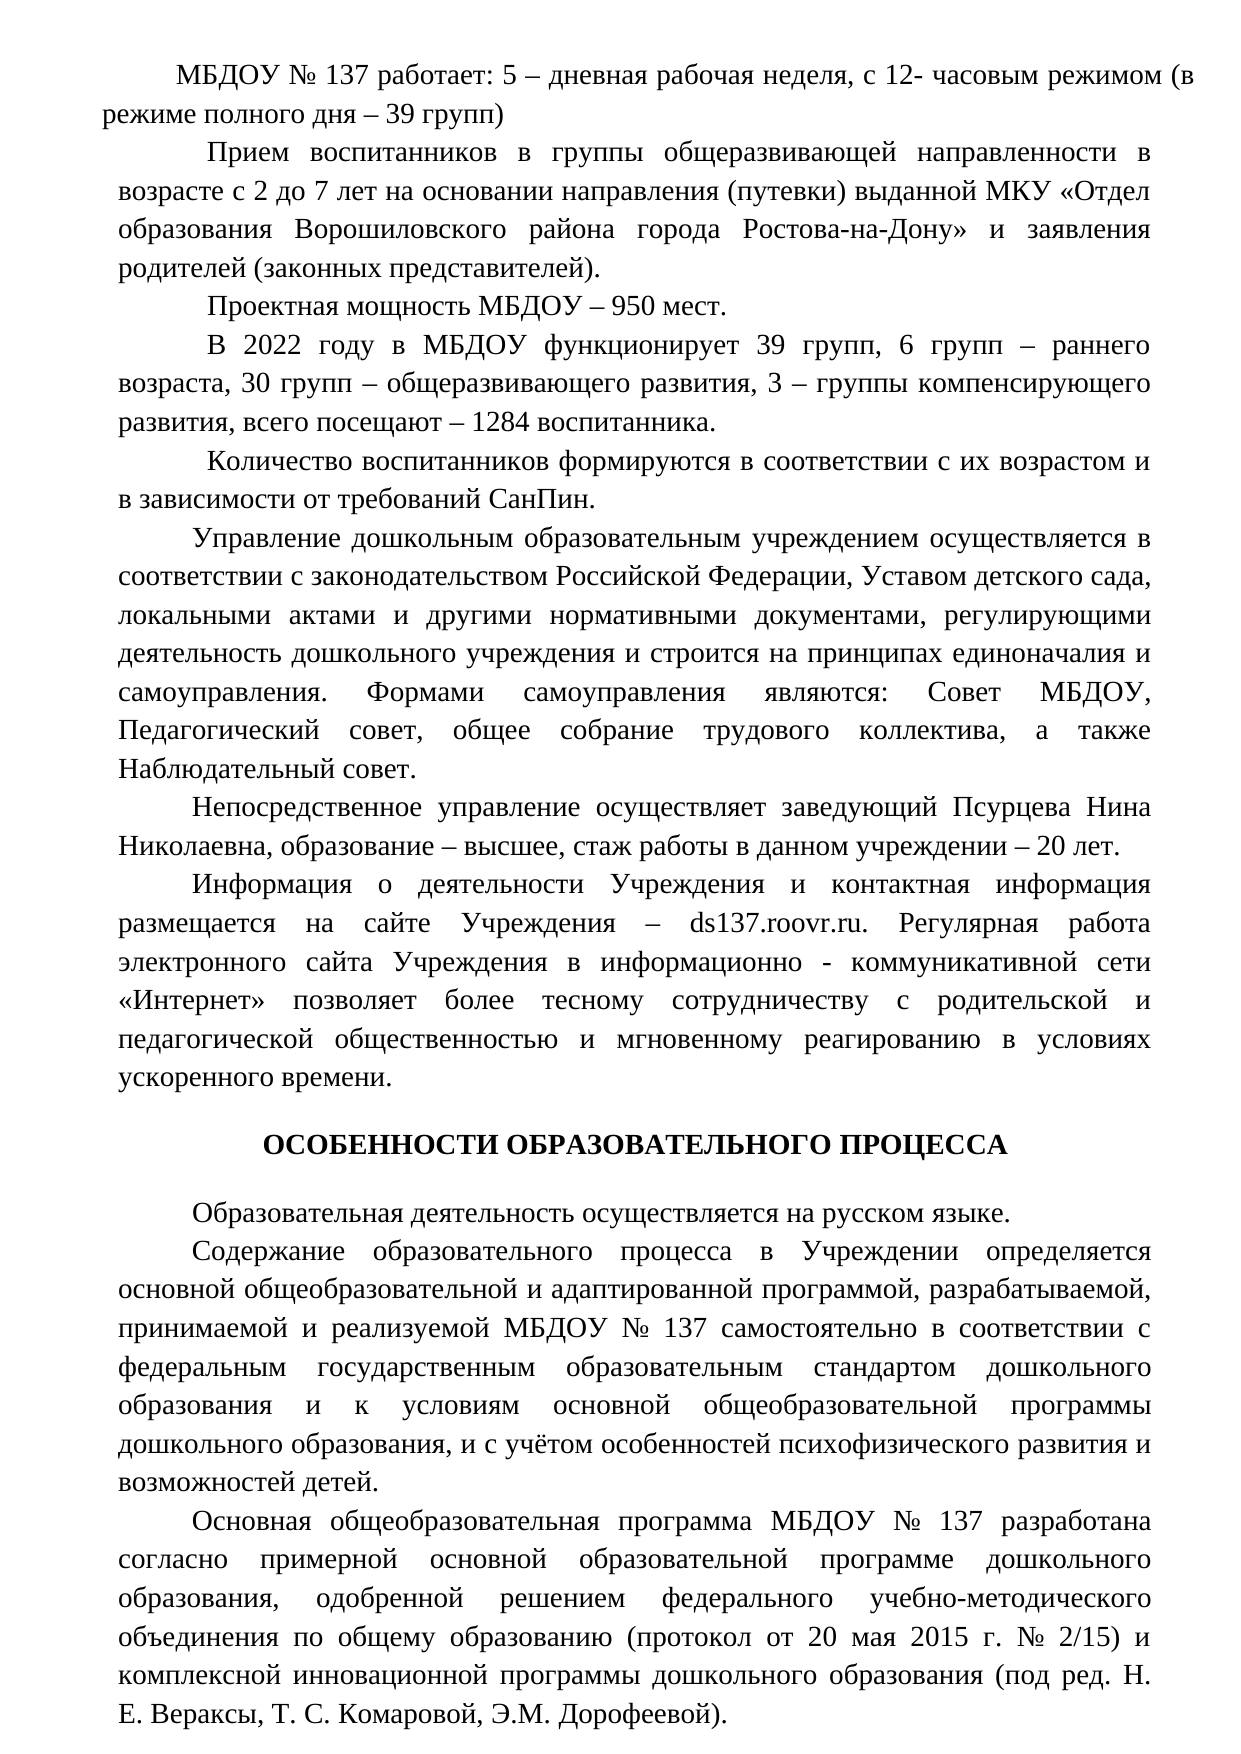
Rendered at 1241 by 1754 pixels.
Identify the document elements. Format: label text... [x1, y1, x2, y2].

subtitle ОСОБЕННОСТИ ОБРАЗОВАТЕЛЬНОГО ПРОЦЕССА [121, 1127, 1150, 1161]
text Непосредственное управление осуществляет заведующий Псурцева Нина Николаевна, образование – высшее, стаж работы в данном учреждении – 20 лет. [118, 789, 1152, 862]
text Проектная мощность МБДОУ – 950 мест. [207, 288, 1234, 322]
text Прием воспитанников в группы общеразвивающей направленности в возрасте с 2 до 7 лет на основании направления (путевки) выданной МКУ «Отдел образования Ворошиловского района города Ростова-на-Дону» и заявления родителей (законных представителей). [118, 134, 1152, 283]
text Содержание образовательного процесса в Учреждении определяется основной общеобразовательной и адаптированной программой, разрабатываемой, принимаемой и реализуемой МБДОУ № 137 самостоятельно в соответствии с федеральным государственным образовательным стандартом дошкольного образования и к условиям основной общеобразовательной программы дошкольного образования, и с учётом особенностей психофизического развития и возможностей детей. [118, 1233, 1152, 1498]
text Количество воспитанников формируются в соответствии с их возрастом и в зависимости от требований СанПин. [118, 443, 1151, 515]
text МБДОУ № 137 работает: 5 – дневная рабочая неделя, с 12- часовым режимом (в режиме полного дня – 39 групп) [102, 57, 1196, 129]
text Основная общеобразовательная программа МБДОУ № 137 разработана согласно примерной основной образовательной программе дошкольного образования, одобренной решением федерального учебно-методического объединения по общему образованию (протокол от 20 мая 2015 г. № 2/15) и комплексной инновационной программы дошкольного образования (под ред. Н. Е. Вераксы, Т. С. Комаровой, Э.М. Дорофеевой). [118, 1503, 1152, 1729]
text Информация о деятельности Учреждения и контактная информация размещается на сайте Учреждения – ds137.roovr.ru. Регулярная работа электронного сайта Учреждения в информационно - коммуникативной сети «Интернет» позволяет более тесному сотрудничеству с родительской и педагогической общественностью и мгновенному реагированию в условиях ускоренного времени. [118, 867, 1152, 1093]
text Образовательная деятельность осуществляется на русском языке. [192, 1195, 1234, 1228]
text Управление дошкольным образовательным учреждением осуществляется в соответствии с законодательством Российской Федерации, Уставом детского сада, локальными актами и другими нормативными документами, регулирующими деятельность дошкольного учреждения и строится на принципах единоначалия и самоуправления. Формами самоуправления являются: Совет МБДОУ, Педагогический совет, общее собрание трудового коллектива, а также Наблюдательный совет. [118, 520, 1152, 784]
text В 2022 году в МБДОУ функционирует 39 групп, 6 групп – раннего возраста, 30 групп – общеразвивающего развития, 3 – группы компенсирующего развития, всего посещают – 1284 воспитанника. [118, 327, 1152, 438]
